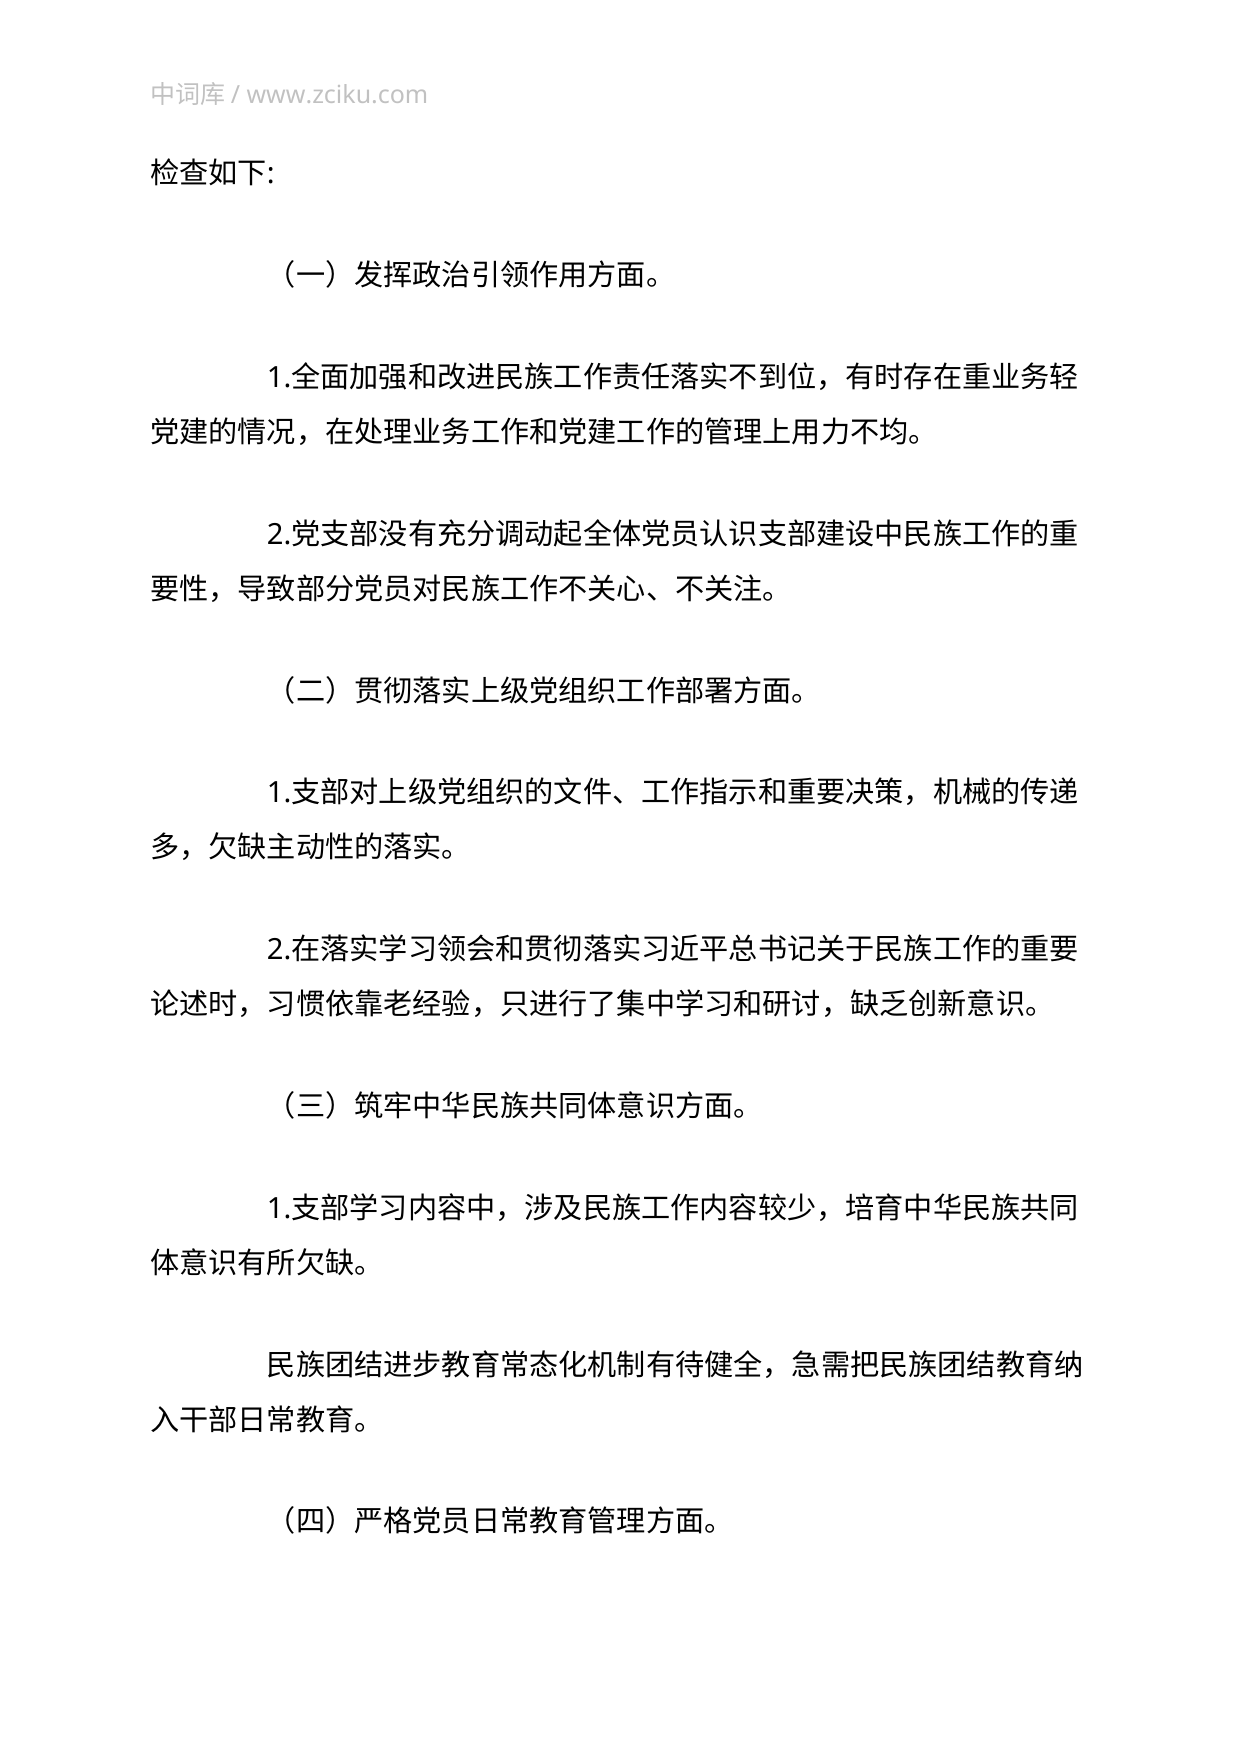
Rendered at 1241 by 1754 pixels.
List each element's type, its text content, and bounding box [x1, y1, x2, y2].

text 1.全面加强和改进民族工作责任落实不到位，有时存在重业务轻党建的情况，在处理业务工作和党建工作的管理上用力不均。 [150, 354, 1090, 451]
text （四）严格党员日常教育管理方面。 [150, 1498, 1090, 1540]
text 1.支部对上级党组织的文件、工作指示和重要决策，机械的传递多，欠缺主动性的落实。 [150, 769, 1090, 866]
text 2.党支部没有充分调动起全体党员认识支部建设中民族工作的重要性，导致部分党员对民族工作不关心、不关注。 [150, 511, 1090, 608]
text 民族团结进步教育常态化机制有待健全，急需把民族团结教育纳入干部日常教育。 [150, 1341, 1090, 1438]
text （一）发挥政治引领作用方面。 [150, 252, 1090, 294]
text 2.在落实学习领会和贯彻落实习近平总书记关于民族工作的重要论述时，习惯依靠老经验，只进行了集中学习和研讨，缺乏创新意识。 [150, 926, 1090, 1023]
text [150, 150, 1090, 192]
text （三）筑牢中华民族共同体意识方面。 [150, 1083, 1090, 1125]
text 1.支部学习内容中，涉及民族工作内容较少，培育中华民族共同体意识有所欠缺。 [150, 1184, 1090, 1282]
text （二）贯彻落实上级党组织工作部署方面。 [150, 667, 1090, 709]
